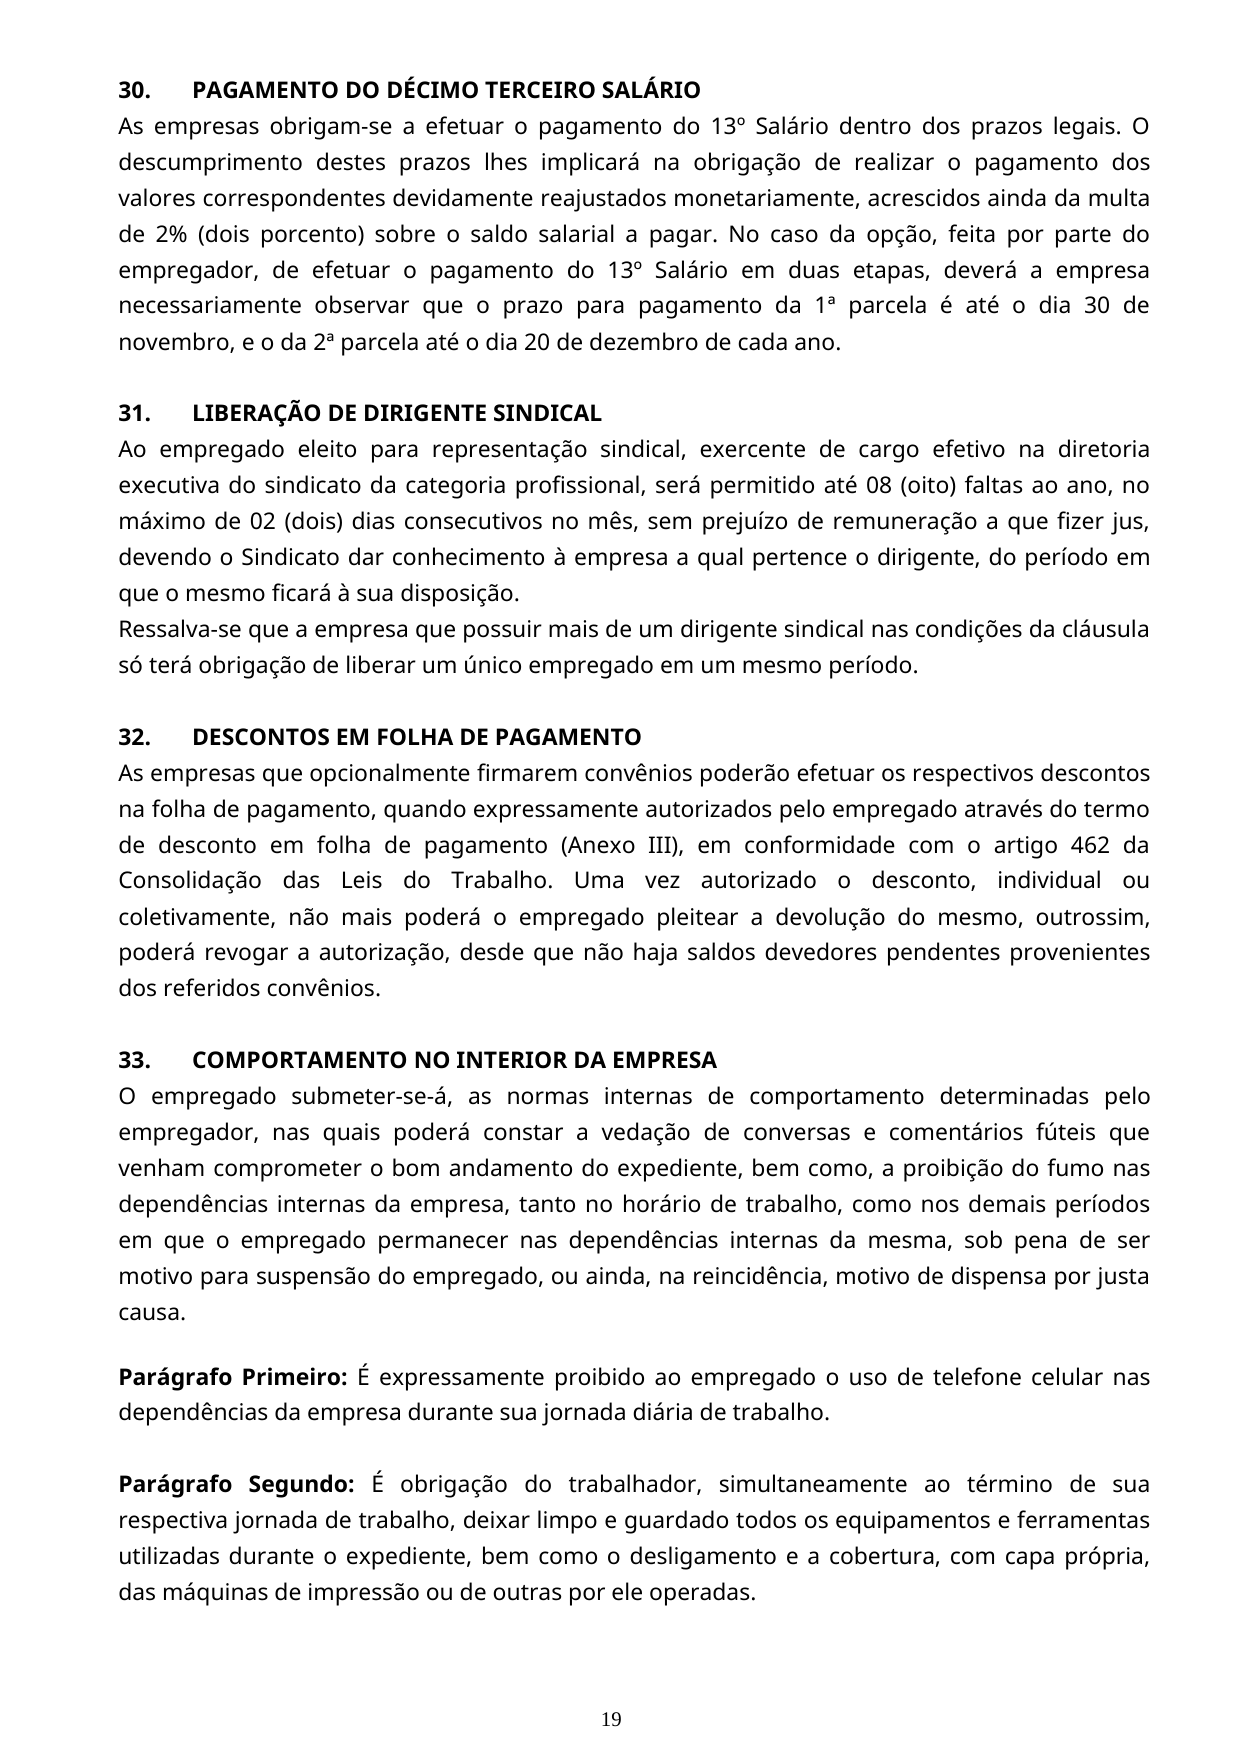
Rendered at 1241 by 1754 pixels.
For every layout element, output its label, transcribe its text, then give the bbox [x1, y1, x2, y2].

text 30. PAGAMENTO DO DÉCIMO TERCEIRO SALÁRIO [118, 74, 1152, 105]
text 33. COMPORTAMENTO NO INTERIOR DA EMPRESA [118, 1044, 1152, 1075]
text Ressalva-se que a empresa que possuir mais de um dirigente sindical nas condições da cláusula só terá obrigação de liberar um único empregado em um mesmo período. [118, 613, 1152, 680]
text Ao empregado eleito para representação sindical, exercente de cargo efetivo na diretoria executiva do sindicato da categoria profissional, será permitido até 08 (oito) faltas ao ano, no máximo de 02 (dois) dias consecutivos no mês, sem prejuízo de remuneração a que fizer jus, devendo o Sindicato dar conhecimento à empresa a qual pertence o dirigente, do período em que o mesmo ficará à sua disposição. [118, 433, 1152, 608]
text 31. LIBERAÇÃO DE DIRIGENTE SINDICAL [118, 397, 1152, 428]
text Parágrafo Primeiro: É expressamente proibido ao empregado o uso de telefone celular nas dependências da empresa durante sua jornada diária de trabalho. [118, 1360, 1152, 1428]
text As empresas obrigam-se a efetuar o pagamento do 13º Salário dentro dos prazos legais. O descumprimento destes prazos lhes implicará na obrigação de realizar o pagamento dos valores correspondentes devidamente reajustados monetariamente, acrescidos ainda da multa de 2% (dois porcento) sobre o saldo salarial a pagar. No caso da opção, feita por parte do empregador, de efetuar o pagamento do 13º Salário em duas etapas, deverá a empresa necessariamente observar que o prazo para pagamento da 1ª parcela é até o dia 30 de novembro, e o da 2ª parcela até o dia 20 de dezembro de cada ano. [118, 110, 1152, 357]
text O empregado submeter-se-á, as normas internas de comportamento determinadas pelo empregador, nas quais poderá constar a vedação de conversas e comentários fúteis que venham comprometer o bom andamento do expediente, bem como, a proibição do fumo nas dependências internas da empresa, tanto no horário de trabalho, como nos demais períodos em que o empregado permanecer nas dependências internas da mesma, sob pena de ser motivo para suspensão do empregado, ou ainda, na reincidência, motivo de dispensa por justa causa. [118, 1080, 1152, 1327]
text Parágrafo Segundo: É obrigação do trabalhador, simultaneamente ao término de sua respectiva jornada de trabalho, deixar limpo e guardado todos os equipamentos e ferramentas utilizadas durante o expediente, bem como o desligamento e a cobertura, com capa própria, das máquinas de impressão ou de outras por ele operadas. [118, 1468, 1152, 1607]
text As empresas que opcionalmente firmarem convênios poderão efetuar os respectivos descontos na folha de pagamento, quando expressamente autorizados pelo empregado através do termo de desconto em folha de pagamento (Anexo III), em conformidade com o artigo 462 da Consolidação das Leis do Trabalho. Uma vez autorizado o desconto, individual ou coletivamente, não mais poderá o empregado pleitear a devolução do mesmo, outrossim, poderá revogar a autorização, desde que não haja saldos devedores pendentes provenientes dos referidos convênios. [118, 757, 1152, 1003]
text 32. DESCONTOS EM FOLHA DE PAGAMENTO [118, 721, 1152, 752]
